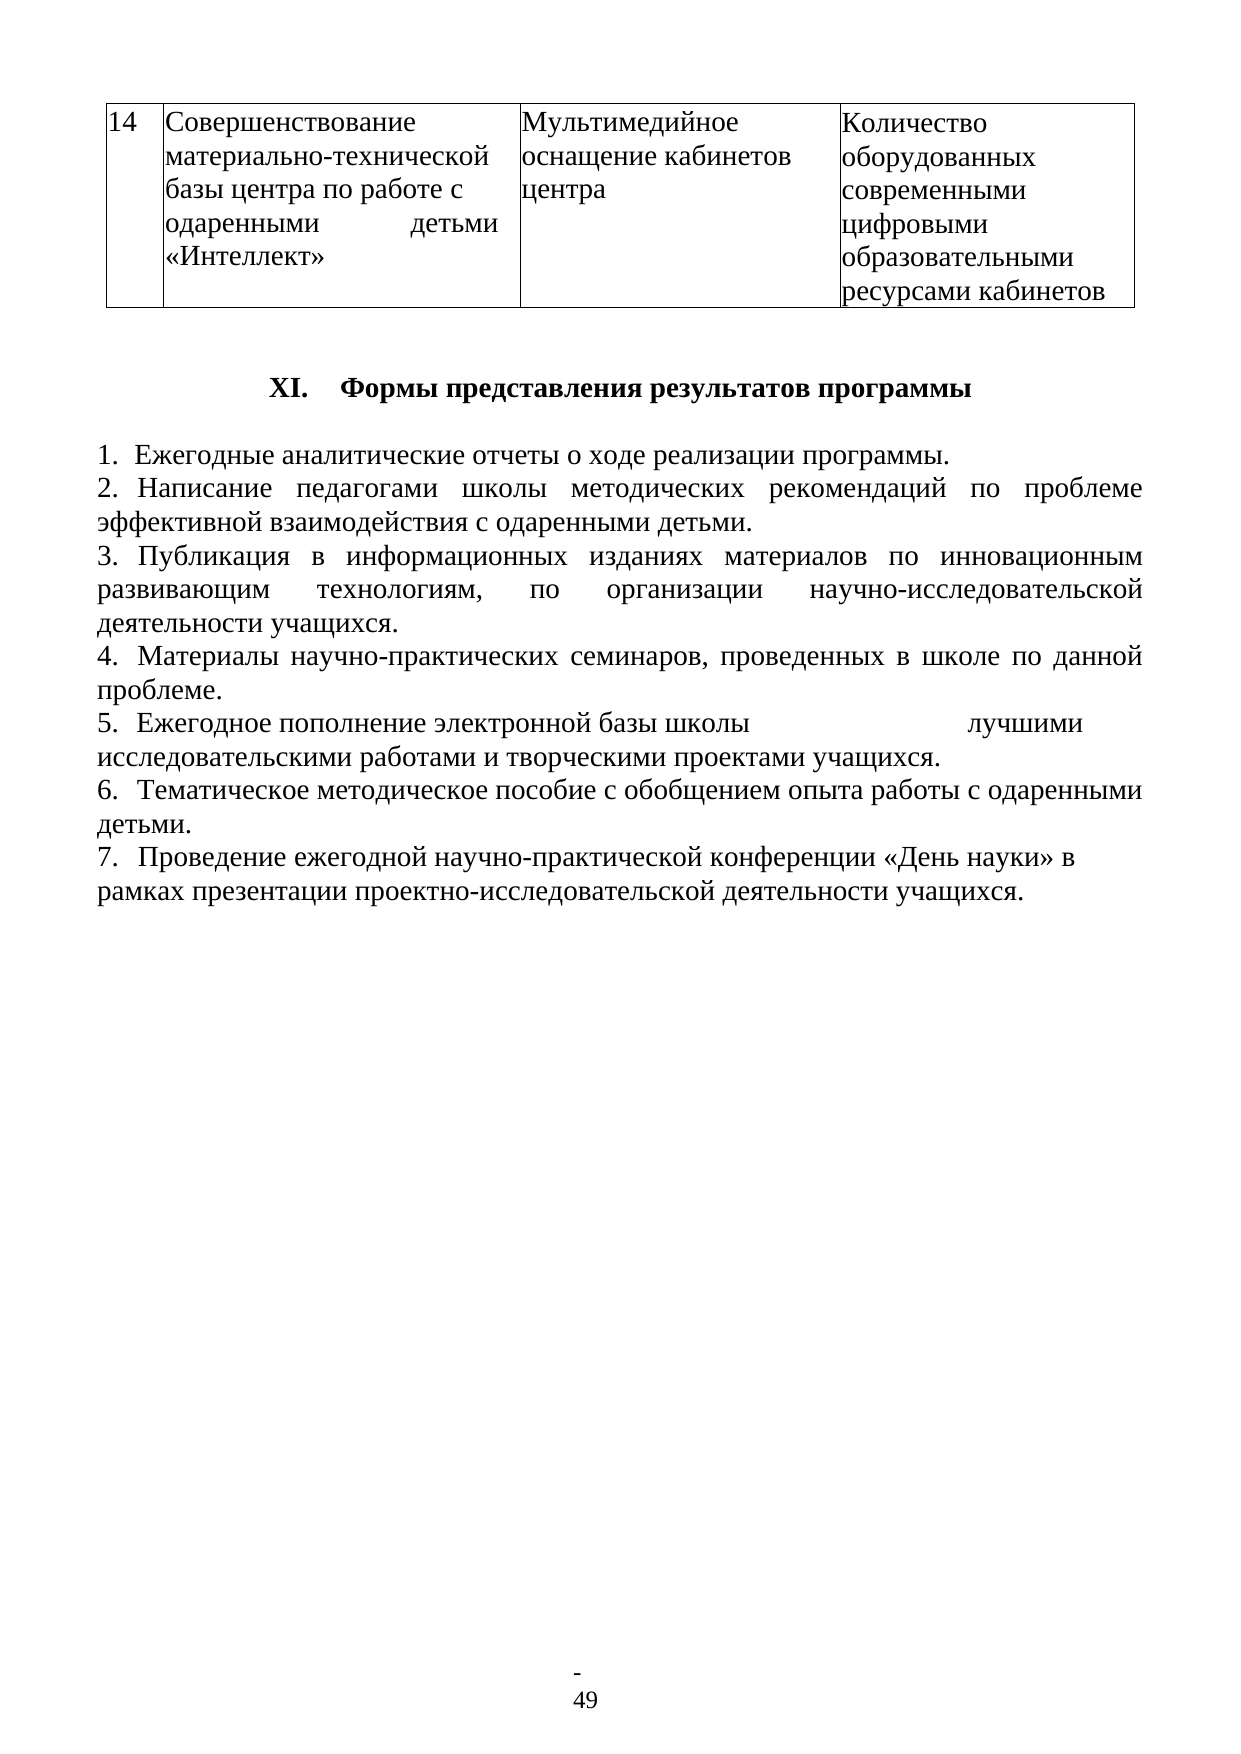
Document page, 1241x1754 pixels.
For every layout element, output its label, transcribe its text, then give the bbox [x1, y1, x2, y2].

list Публикация в информационных изданиях материалов по инновационным развивающим технологиям, по организации научно-исследовательской деятельности учащихся. [97, 538, 1144, 638]
list Ежегодное пополнение электронной базы школы лучшими [97, 705, 1144, 739]
list Проведение ежегодной научно-практической конференции «День науки» в рамках презентации проектно-исследовательской деятельности учащихся. [97, 839, 1144, 907]
list Материалы научно-практических семинаров, проведенных в школе по данной проблеме. [97, 638, 1144, 705]
list Ежегодные аналитические отчеты о ходе реализации программы. [97, 437, 1144, 471]
table_header Количество оборудованных современными цифровыми образовательными ресурсами кабинетов [841, 104, 1134, 307]
list Тематическое методическое пособие с обобщением опыта работы с одаренными детьми. [97, 772, 1144, 839]
text исследовательскими работами и творческими проектами учащихся. [97, 739, 1144, 772]
table_header Мультимедийное оснащение кабинетов центра [521, 104, 840, 307]
list Формы представления результатов программы [97, 370, 1144, 404]
list Написание педагогами школы методических рекомендаций по проблеме эффективной взаимодействия с одаренными детьми. [97, 471, 1144, 538]
table_header 14 [107, 104, 163, 307]
table_header Совершенствование материально-технической базы центра по работе с одаренными детьми «Интеллект» [164, 104, 520, 307]
